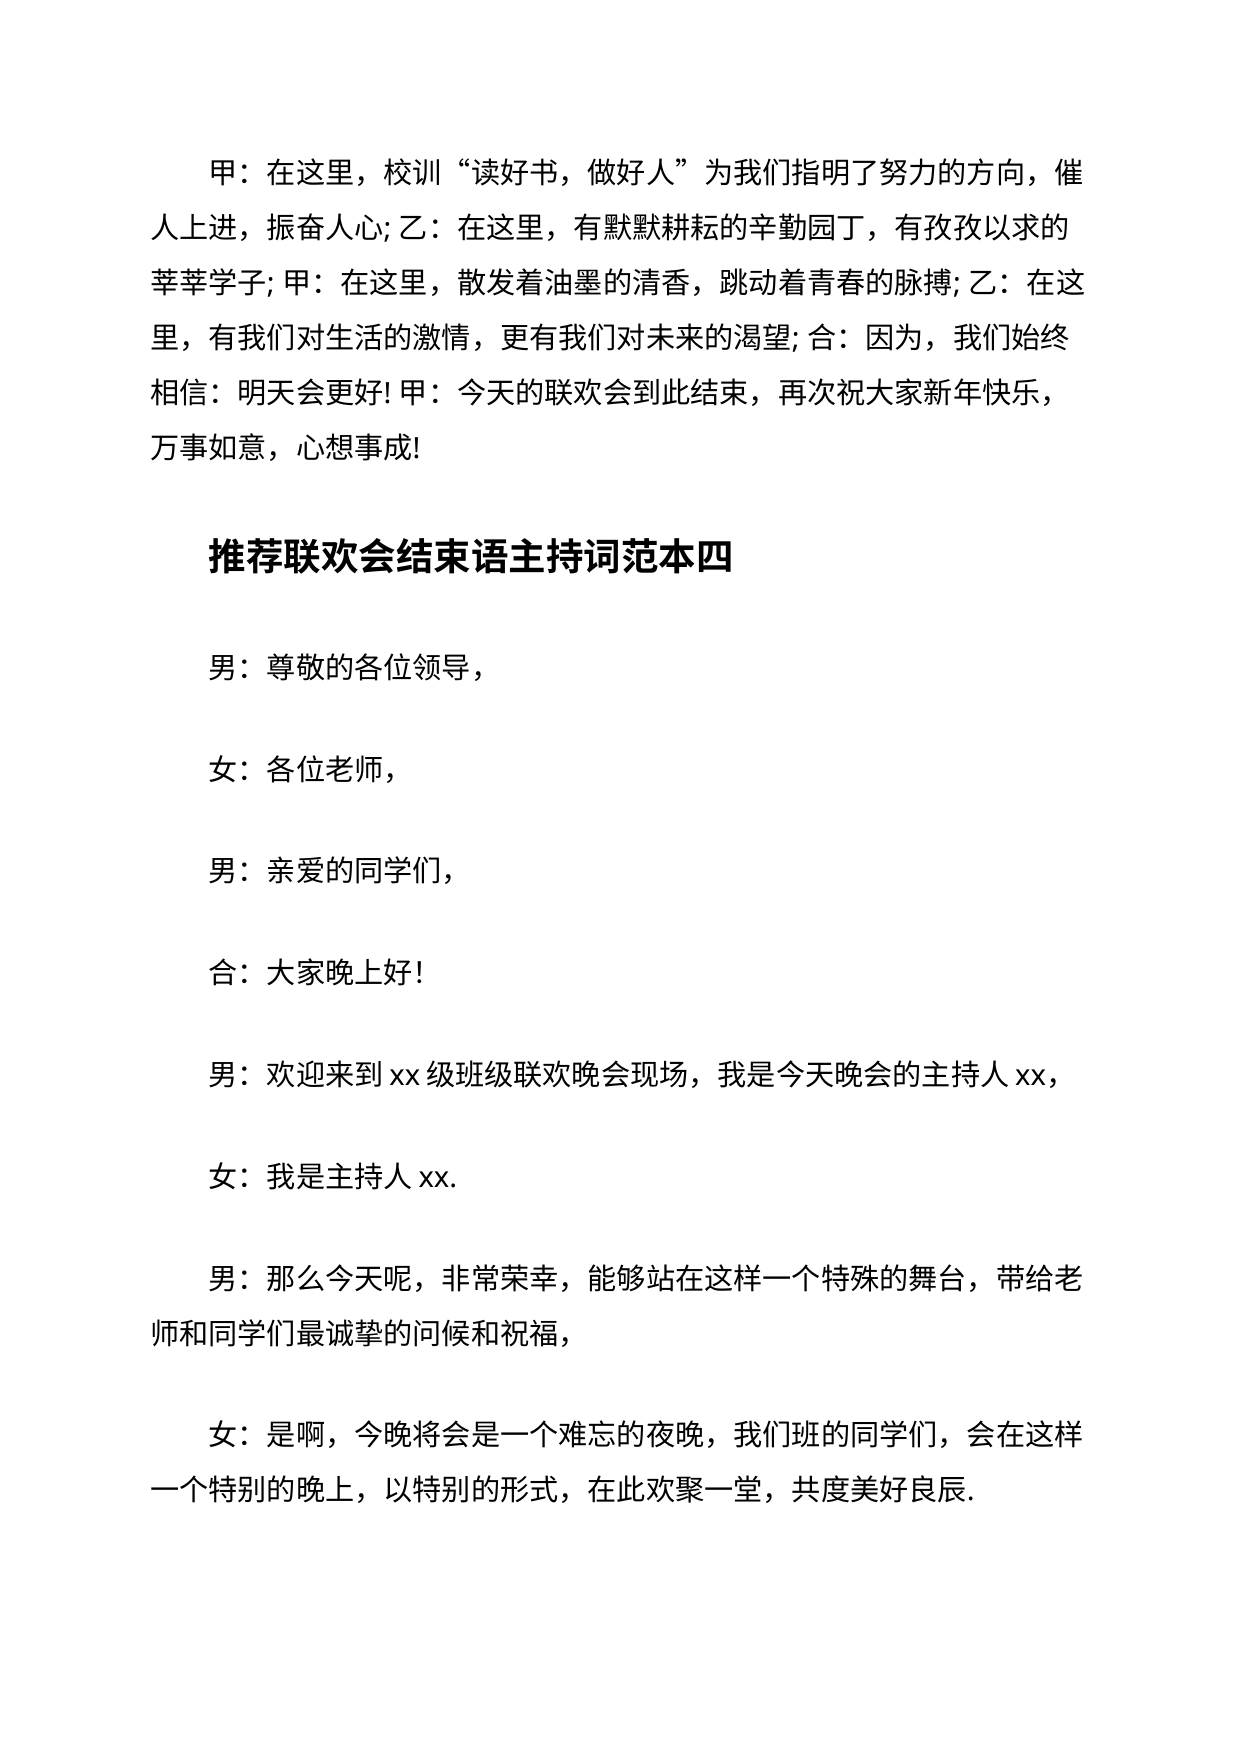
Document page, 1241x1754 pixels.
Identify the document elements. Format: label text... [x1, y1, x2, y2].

text 男：亲爱的同学们， [150, 848, 1090, 890]
text 男：尊敬的各位领导， [150, 644, 1090, 687]
text 女：是啊，今晚将会是一个难忘的夜晚，我们班的同学们，会在这样一个特别的晚上，以特别的形式，在此欢聚一堂，共度美好良辰. [150, 1412, 1090, 1509]
text 男：欢迎来到xx级班级联欢晚会现场，我是今天晚会的主持人xx， [150, 1051, 1090, 1094]
text 女：各位老师， [150, 746, 1090, 788]
text 男：那么今天呢，非常荣幸，能够站在这样一个特殊的舞台，带给老师和同学们最诚挚的问候和祝福， [150, 1255, 1090, 1352]
text 推荐联欢会结束语主持词范本四 [150, 527, 1090, 581]
text 甲：在这里，校训“读好书，做好人”为我们指明了努力的方向，催人上进，振奋人心; 乙：在这里，有默默耕耘的辛勤园丁，有孜孜以求的莘莘学子; 甲：在这里，散发着油墨的清香，跳动着青春的脉搏; 乙：在这里，有我们对生活的激情，更有我们对未来的渴望; 合：因为，我们始终相信：明天会更好! 甲：今天的联欢会到此结束，再次祝大家新年快乐，万事如意，心想事成! [150, 150, 1090, 467]
text 女：我是主持人xx. [150, 1153, 1090, 1196]
text 合：大家晚上好！ [150, 949, 1090, 992]
